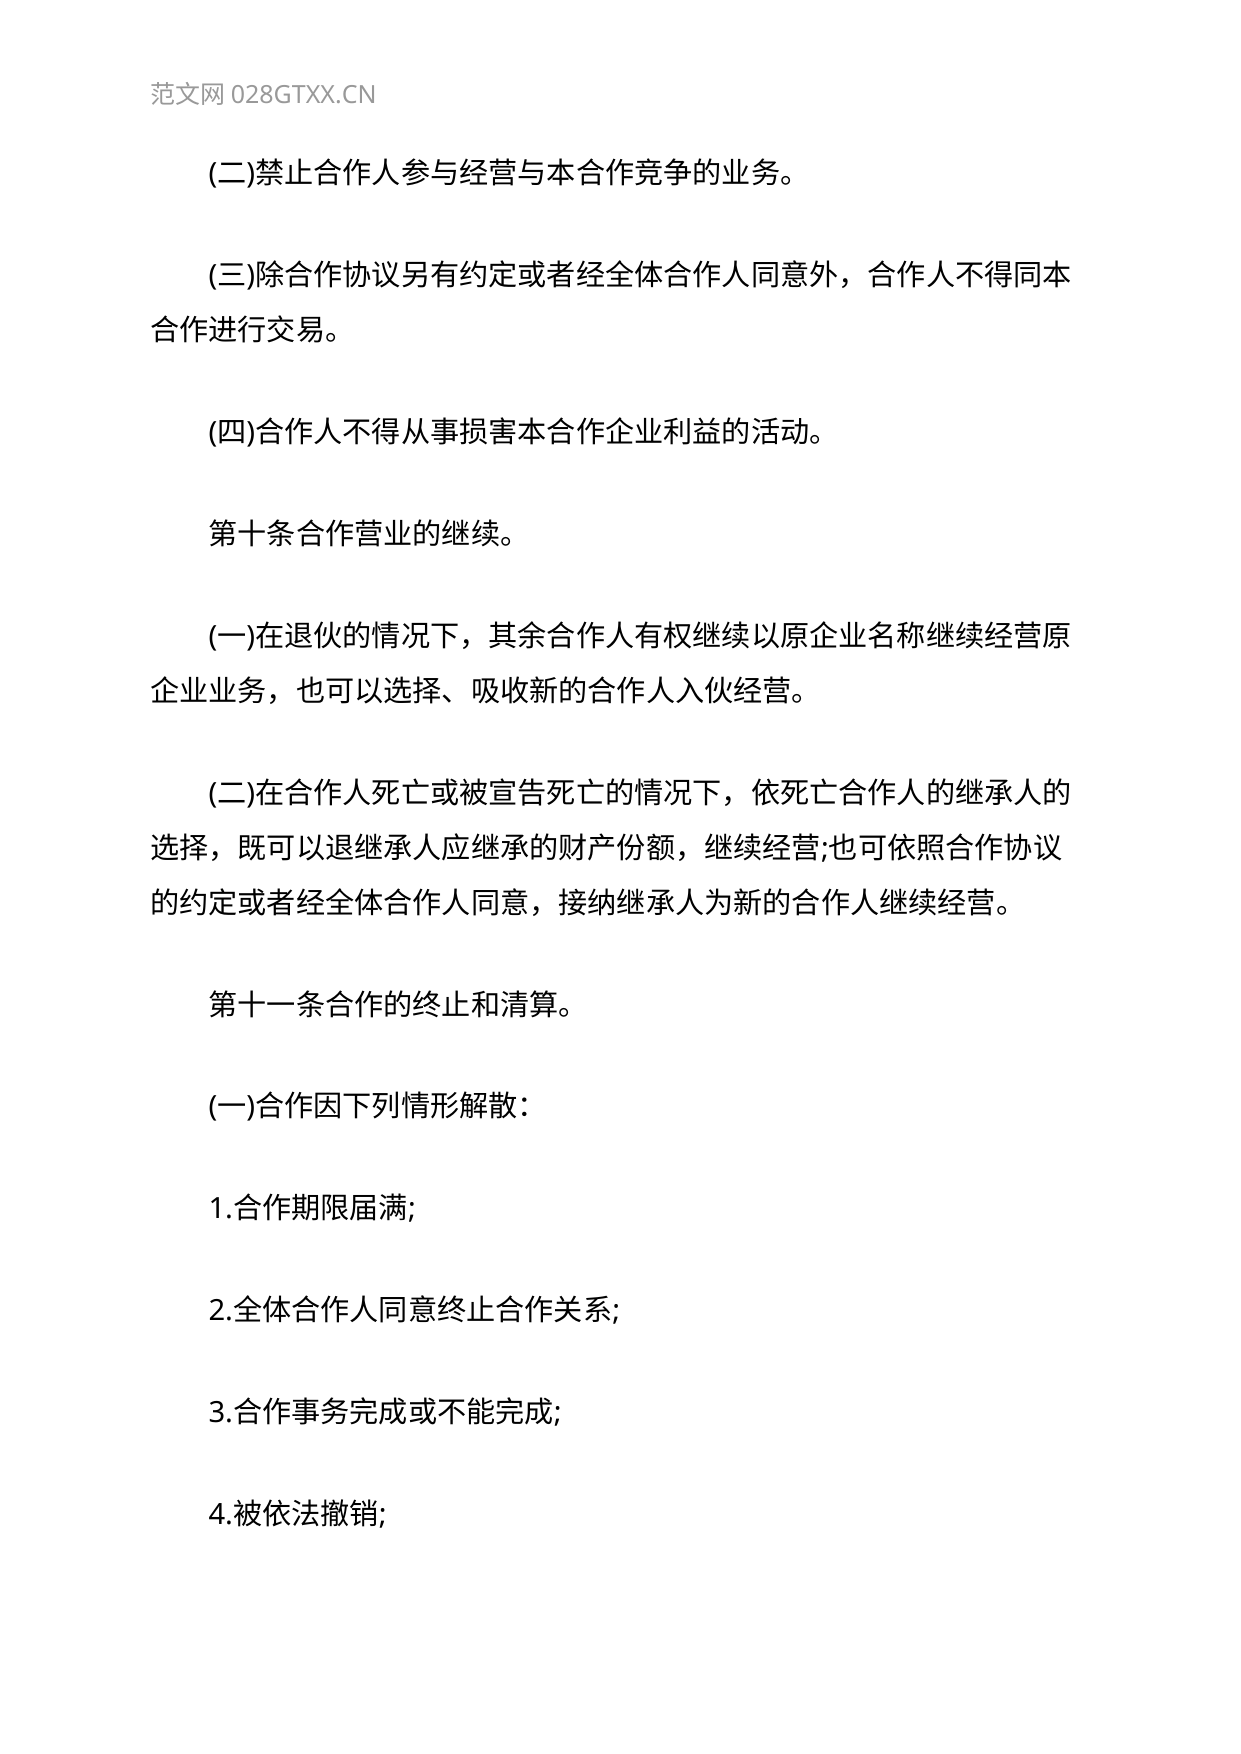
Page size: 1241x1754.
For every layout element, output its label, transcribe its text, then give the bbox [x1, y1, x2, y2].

text 3.合作事务完成或不能完成; [150, 1389, 1090, 1431]
text (二)禁止合作人参与经营与本合作竞争的业务。 [150, 150, 1090, 192]
text 2.全体合作人同意终止合作关系; [150, 1287, 1090, 1329]
text 4.被依法撤销; [150, 1491, 1090, 1533]
text 1.合作期限届满; [150, 1185, 1090, 1227]
text (三)除合作协议另有约定或者经全体合作人同意外，合作人不得同本合作进行交易。 [150, 252, 1090, 349]
text (一)合作因下列情形解散： [150, 1083, 1090, 1125]
text 第十条合作营业的继续。 [150, 511, 1090, 553]
text (二)在合作人死亡或被宣告死亡的情况下，依死亡合作人的继承人的选择，既可以退继承人应继承的财产份额，继续经营;也可依照合作协议的约定或者经全体合作人同意，接纳继承人为新的合作人继续经营。 [150, 769, 1090, 922]
text (一)在退伙的情况下，其余合作人有权继续以原企业名称继续经营原企业业务，也可以选择、吸收新的合作人入伙经营。 [150, 612, 1090, 710]
text 第十一条合作的终止和清算。 [150, 981, 1090, 1023]
text (四)合作人不得从事损害本合作企业利益的活动。 [150, 409, 1090, 451]
